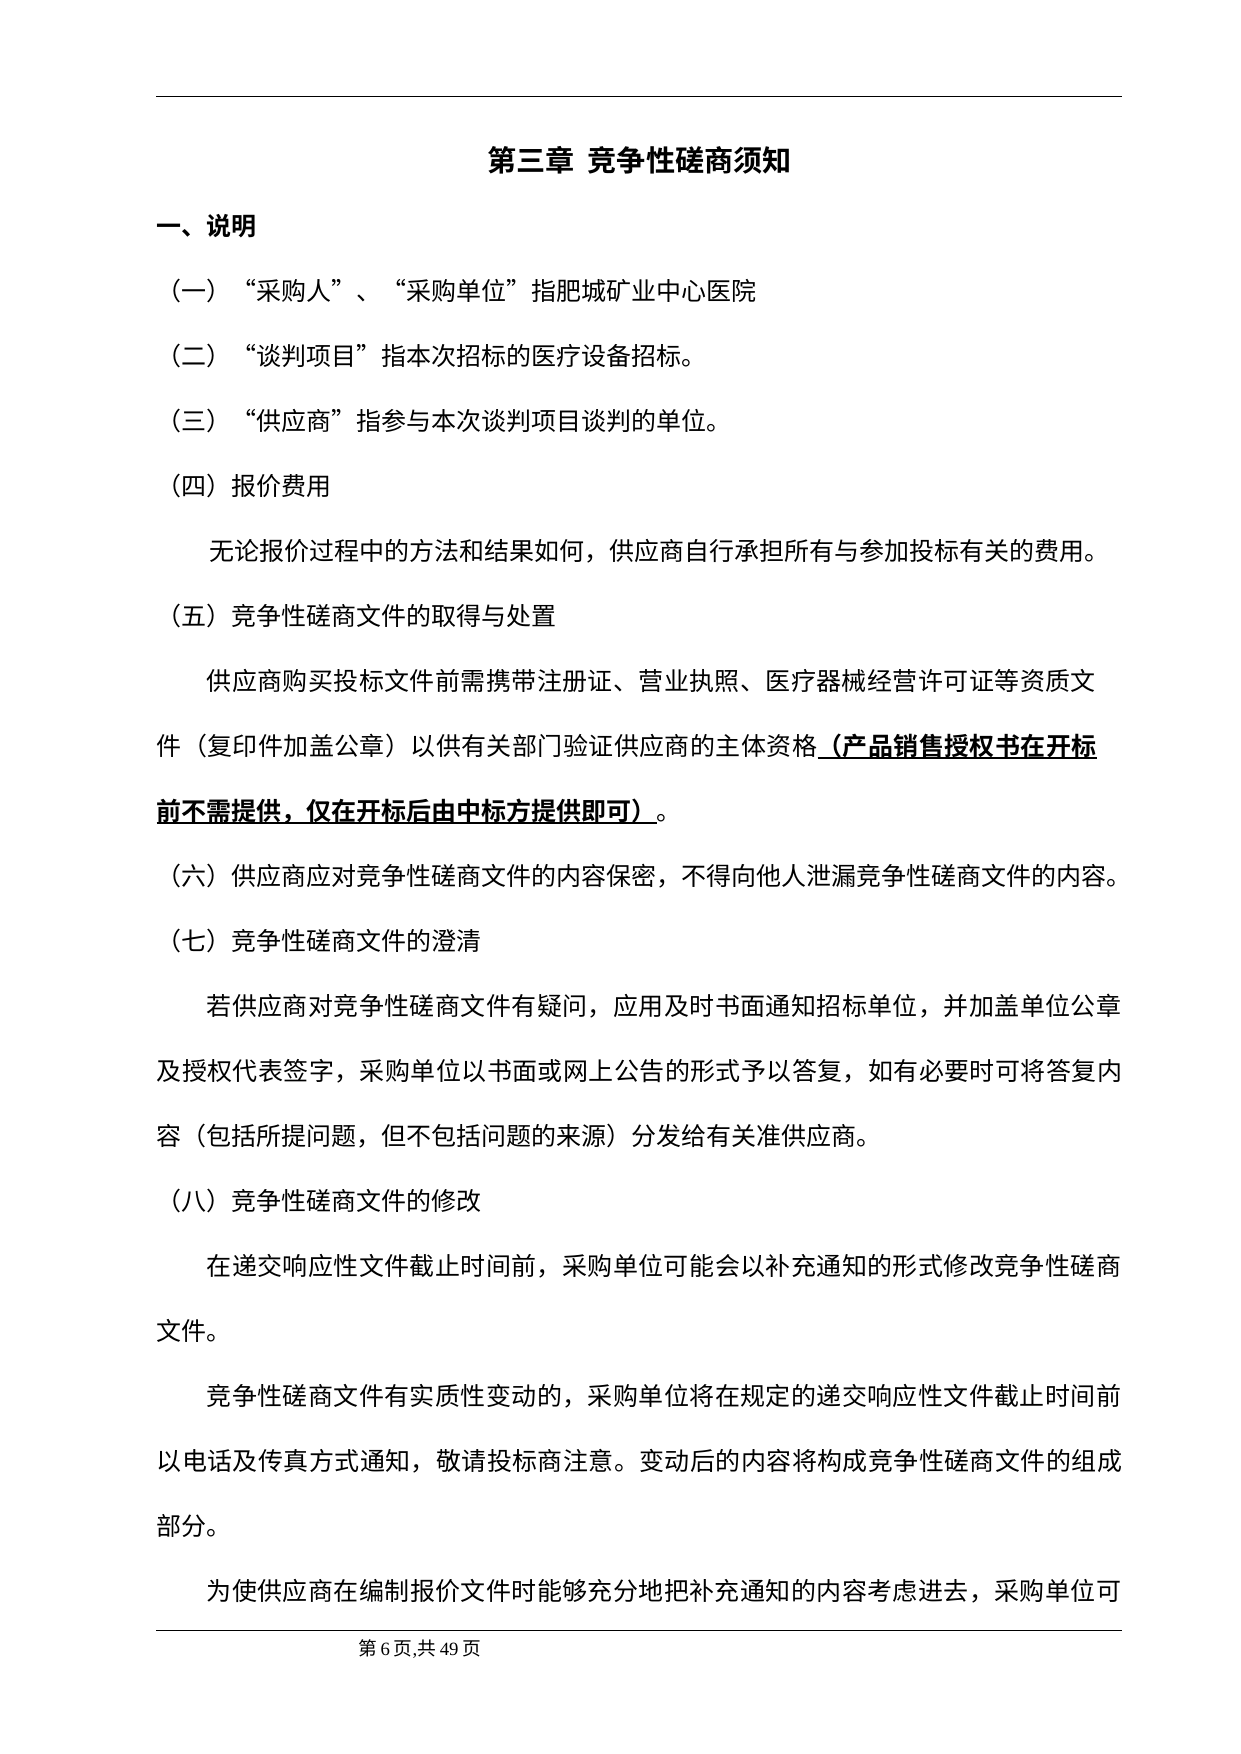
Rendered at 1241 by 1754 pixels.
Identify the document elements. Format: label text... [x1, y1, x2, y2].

text 一、说明 [156, 192, 1084, 257]
text 无论报价过程中的方法和结果如何，供应商自行承担所有与参加投标有关的费用。 [159, 517, 1096, 582]
text （八）竞争性磋商文件的修改 [156, 1167, 1122, 1232]
text （一）“采购人”、“采购单位”指肥城矿业中心医院 [156, 257, 1084, 322]
text （四）报价费用 [156, 452, 1096, 517]
text 竞争性磋商文件有实质性变动的，采购单位将在规定的递交响应性文件截止时间前以电话及传真方式通知，敬请投标商注意。变动后的内容将构成竞争性磋商文件的组成部分。 [156, 1362, 1122, 1557]
text （七）竞争性磋商文件的澄清 [156, 907, 1122, 972]
text （二）“谈判项目”指本次招标的医疗设备招标。 [156, 322, 1096, 387]
text （六）供应商应对竞争性磋商文件的内容保密，不得向他人泄漏竞争性磋商文件的内容。 [156, 842, 1122, 907]
text 在递交响应性文件截止时间前，采购单位可能会以补充通知的形式修改竞争性磋商文件。 [156, 1232, 1122, 1362]
text 供应商购买投标文件前需携带注册证、营业执照、医疗器械经营许可证等资质文件（复印件加盖公章）以供有关部门验证供应商的主体资格（产品销售授权书在开标前不需提供，仅在开标后由中标方提供即可）。 [156, 647, 1096, 842]
text 若供应商对竞争性磋商文件有疑问，应用及时书面通知招标单位，并加盖单位公章及授权代表签字，采购单位以书面或网上公告的形式予以答复，如有必要时可将答复内容（包括所提问题，但不包括问题的来源）分发给有关准供应商。 [156, 972, 1122, 1167]
text 第三章 竞争性磋商须知 [156, 127, 1122, 192]
text （五）竞争性磋商文件的取得与处置 [156, 582, 1122, 647]
text （三）“供应商”指参与本次谈判项目谈判的单位。 [156, 387, 1096, 452]
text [156, 1557, 1122, 1622]
